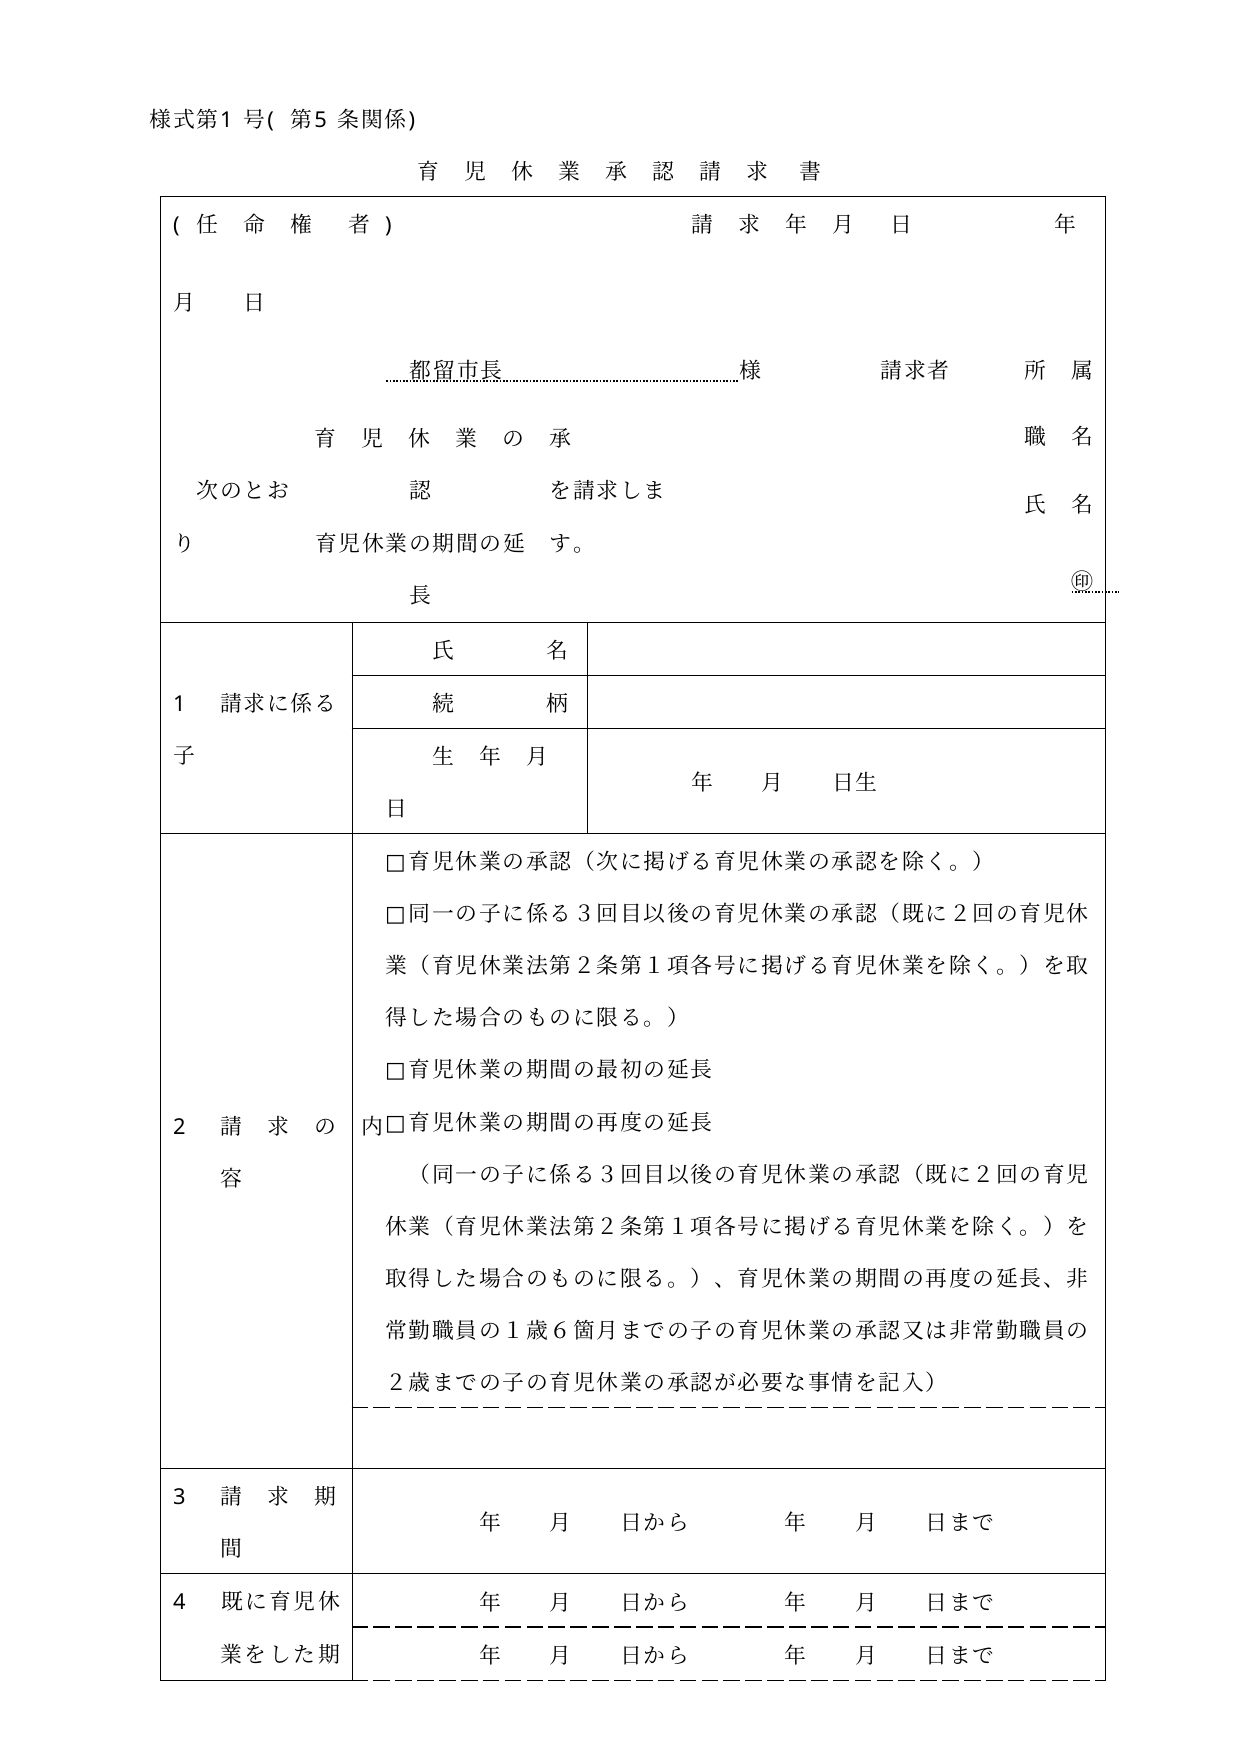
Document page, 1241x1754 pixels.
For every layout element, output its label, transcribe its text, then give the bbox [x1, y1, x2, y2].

table_cell 4 既に育児休業をした期間 [161, 1574, 352, 1679]
table_cell を請求します。 [532, 409, 696, 622]
table_cell 年 月 日から 年 月 日まで [353, 1626, 1105, 1679]
table_cell [588, 623, 1105, 675]
table_cell 続柄 [353, 676, 587, 728]
table_cell 次のとおり [161, 409, 302, 622]
text 様式第1号(第5条関係) [149, 92, 1091, 144]
table_cell 年 月 日から 年 月 日まで [353, 1469, 1105, 1573]
table_cell 年 月 日から 年 月 日まで [353, 1574, 1105, 1626]
table_cell 年 月 日生 [588, 729, 1105, 833]
table_cell 1 請求に係る子 [161, 623, 352, 833]
table_cell 氏名 [353, 623, 587, 675]
table_cell [353, 1407, 1105, 1468]
table_cell 育児休業の承認 育児休業の期間の延長 [302, 409, 532, 622]
table_cell 生年月日 [353, 729, 587, 833]
table_cell [588, 676, 1105, 728]
table_cell □育児休業の承認（次に掲げる育児休業の承認を除く。） □同一の子に係る３回目以後の育児休業の承認（既に２回の育児休業（育児休業法第２条第１項各号に掲げる育児休業を除く。）を取得した場合のものに限る。） □育児休業の期間の最初の延長 □育児休業の期間の再度の延長 （同一の子に係る３回目以後の育児休業の承認（既に２回の育児休業（育児休業法第２条第１項各号に掲げる育児休業を除く。）を取得した場合のものに限る。）、育児休業の期間の再度の延長、非常勤職員の１歳６箇月までの子の育児休業の承認又は非常勤職員の２歳までの子の育児休業の承認が必要な事情を記入） [353, 834, 1105, 1407]
table_header (任命権者) 請求年月日 年 月 日 都留市長 様 請求者 所 属 [161, 197, 1105, 409]
table_cell 職 名 氏 名 ㊞ [696, 409, 1105, 622]
table_cell 2 請求の内容 [161, 834, 352, 1468]
text 育児休業承認請求書 [149, 144, 1091, 196]
table_cell 3 請求期間 [161, 1469, 352, 1573]
